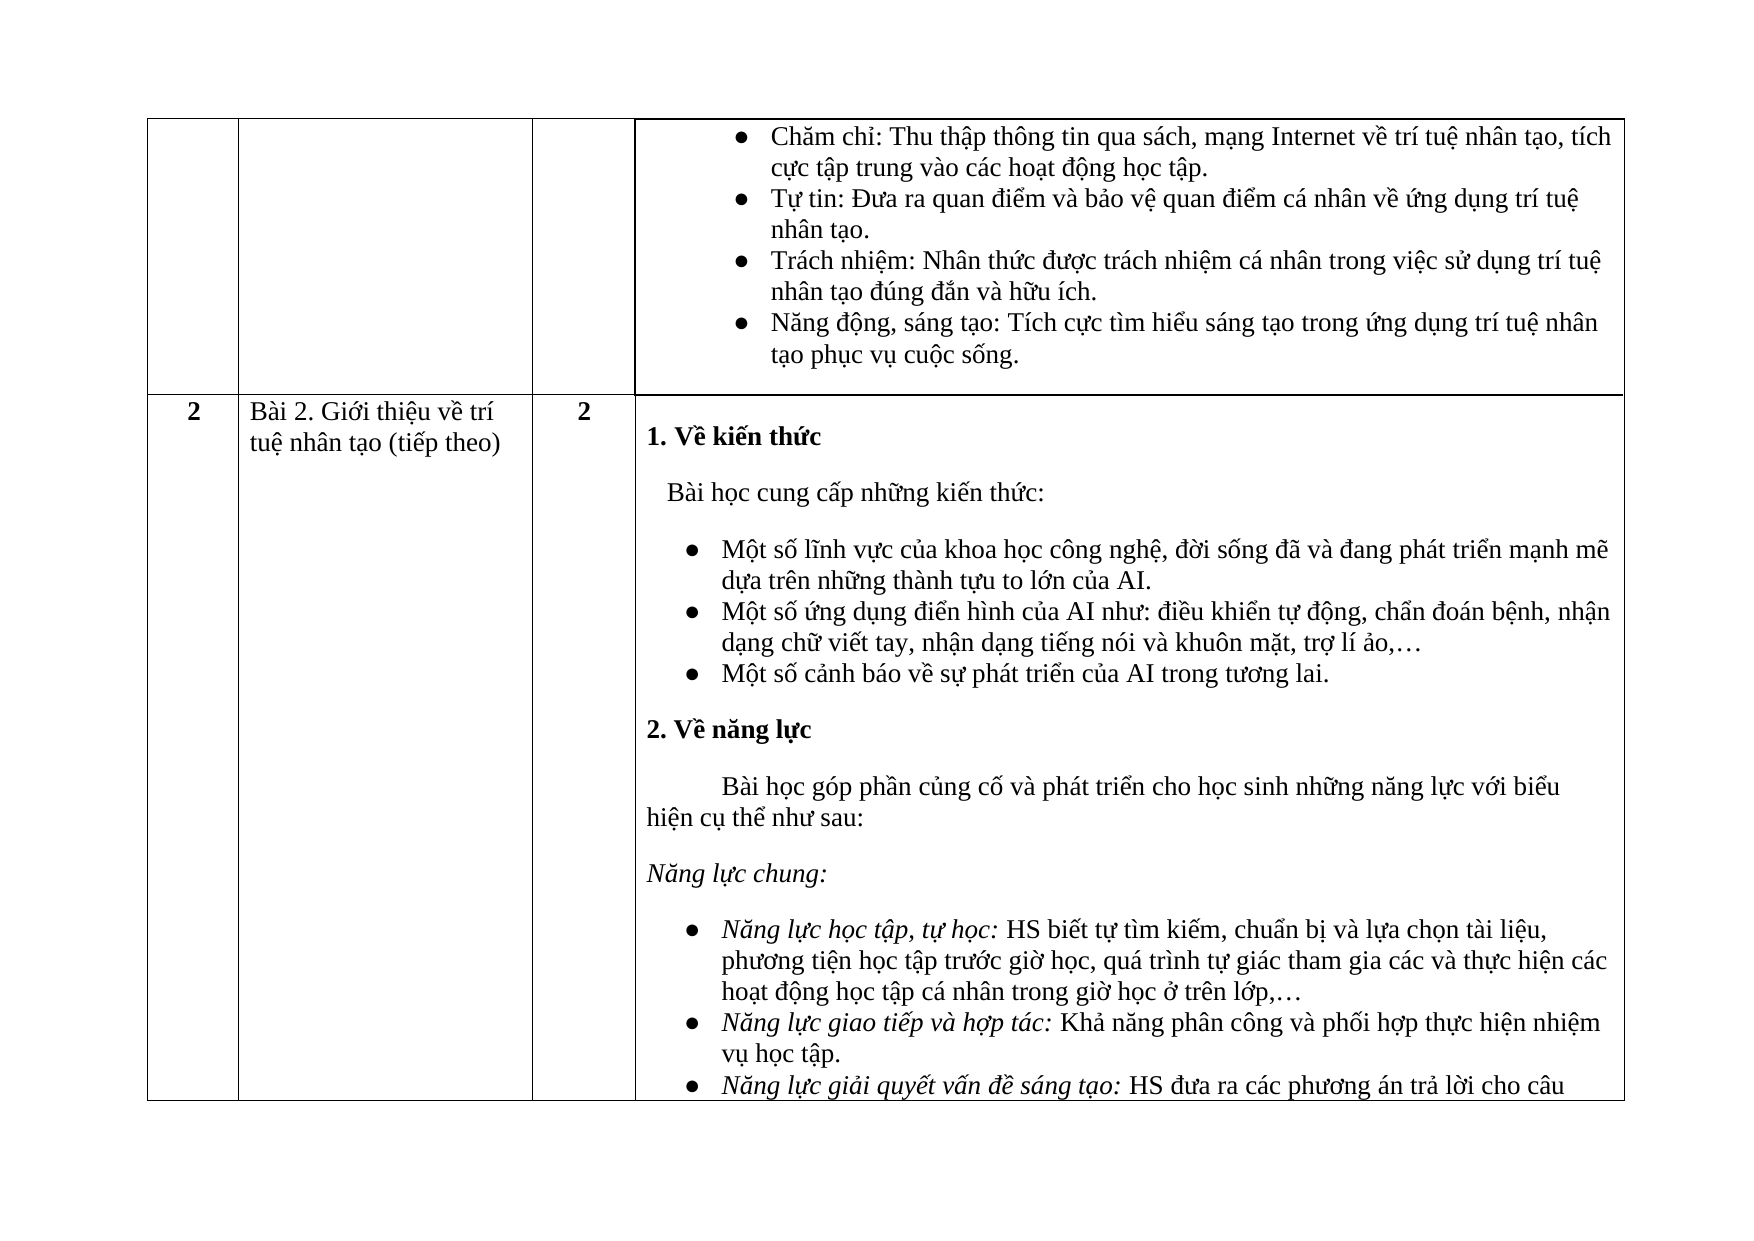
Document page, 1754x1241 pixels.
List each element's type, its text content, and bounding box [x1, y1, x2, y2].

table_cell 2 [533, 395, 635, 1100]
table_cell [239, 395, 532, 1100]
table_cell 2 [533, 119, 634, 394]
table_cell 2 [148, 395, 238, 1100]
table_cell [239, 119, 532, 394]
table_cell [636, 120, 1624, 394]
table_cell 1 [148, 119, 238, 394]
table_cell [636, 394, 1624, 1100]
